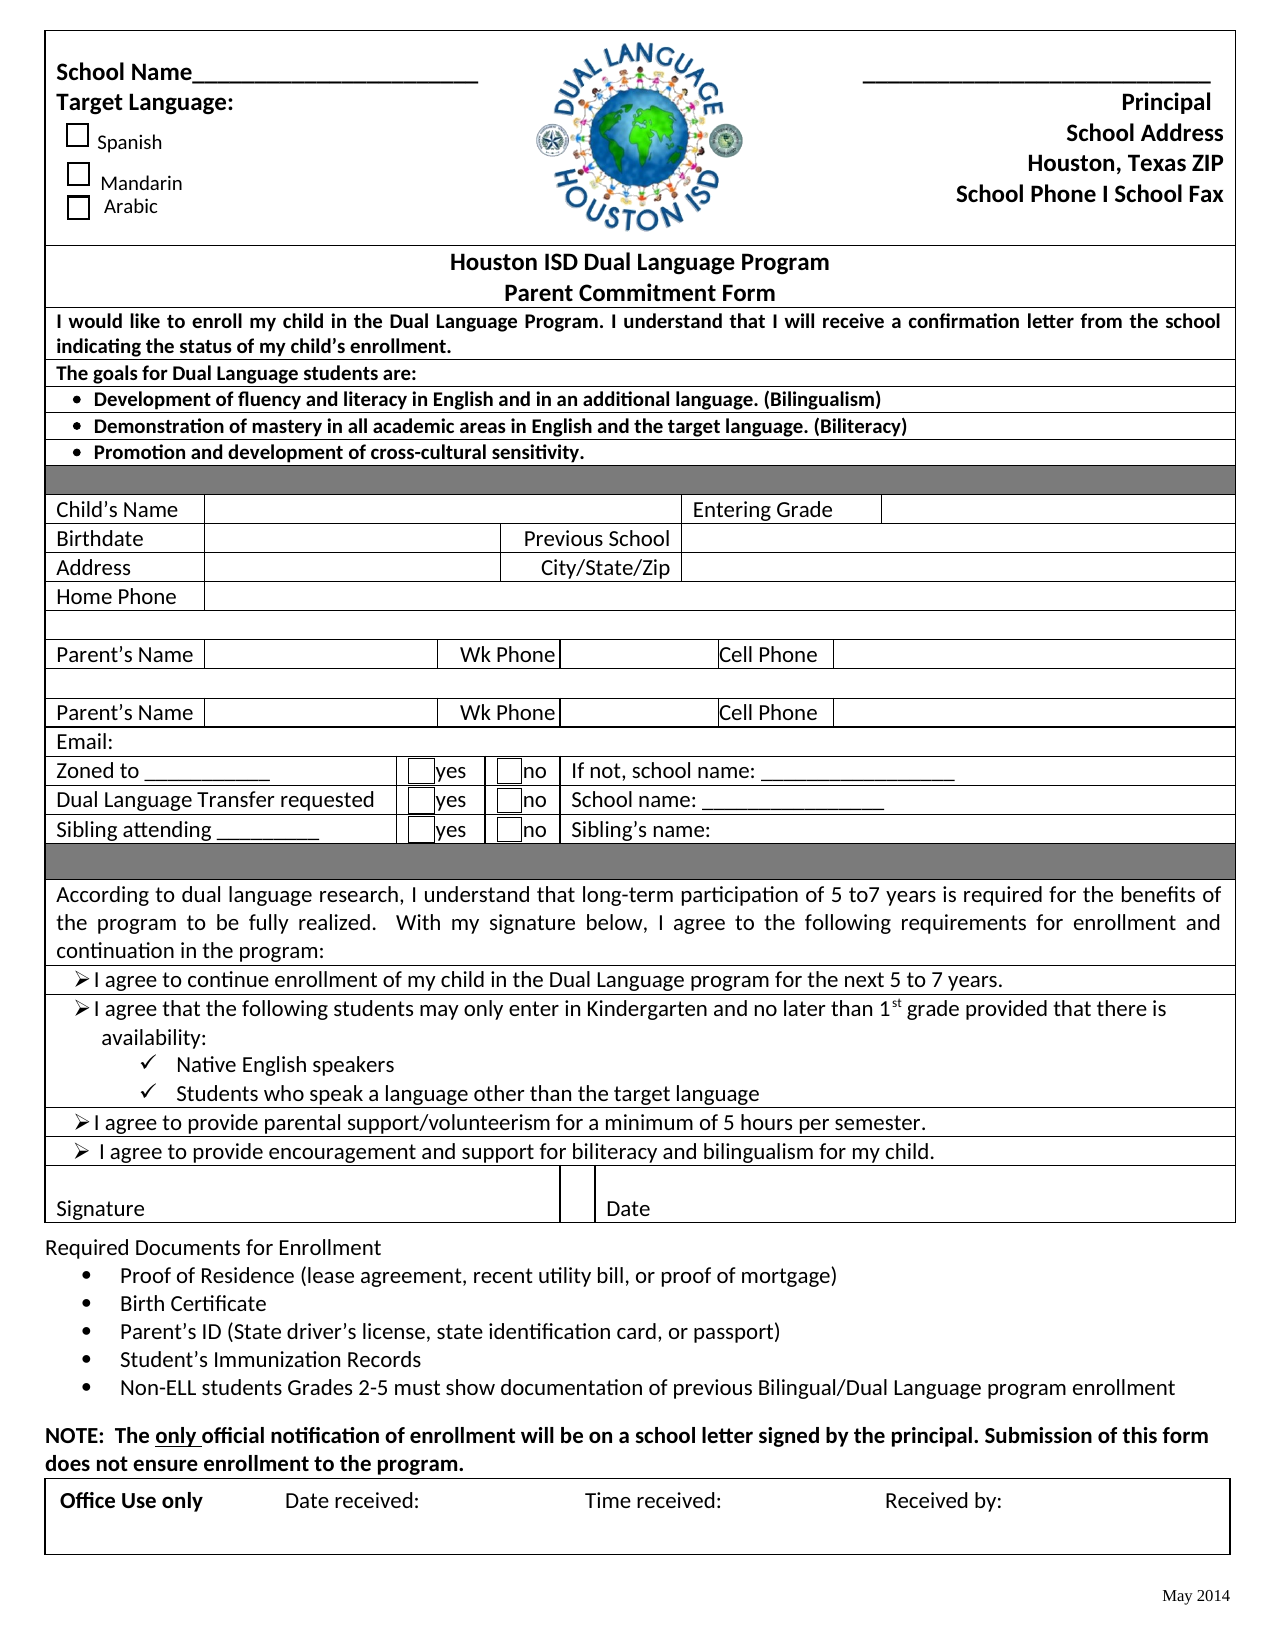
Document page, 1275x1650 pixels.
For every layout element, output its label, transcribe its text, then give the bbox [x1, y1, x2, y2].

table_header School Name_______________________ ____________________________ Target Language: Principal School Address Houston, Texas ZIP School Phone I School Fax [46, 31, 1235, 245]
table_cell [46, 844, 1235, 879]
table_cell [561, 1166, 594, 1222]
list Birth Certificate [45, 1289, 1230, 1317]
table_cell Previous School [501, 524, 681, 552]
table_cell Demonstration of mastery in all academic areas in English and the target language. (Biliteracy) [46, 413, 1235, 438]
table_cell I agree to provide parental support/volunteerism for a minimum of 5 hours per semester. [46, 1108, 1235, 1136]
list Student’s Immunization Records [45, 1345, 1230, 1373]
table_cell no [486, 815, 559, 843]
table_cell Sibling attending _________ [46, 815, 396, 843]
table_cell City/State/Zip [501, 553, 681, 581]
list Proof of Residence (lease agreement, recent utility bill, or proof of mortgage) [45, 1261, 1230, 1289]
table_cell If not, school name: _________________ [561, 757, 1235, 784]
picture [523, 32, 756, 246]
table_cell [561, 699, 718, 726]
table_cell [46, 669, 1235, 697]
text Required Documents for Enrollment [45, 1233, 1267, 1261]
table_cell no [486, 786, 559, 814]
table_cell yes [397, 786, 484, 814]
table_cell [46, 611, 1235, 639]
table_cell Parent’s Name [46, 699, 204, 726]
table_cell Wk Phone [438, 699, 559, 726]
table_cell I would like to enroll my child in the Dual Language Program. I understand that I will receive a confirmation letter from the school indicating the status of my child’s enrollment. [46, 308, 1235, 359]
table_cell Home Phone [46, 582, 204, 610]
table_cell [205, 553, 500, 581]
table_cell I agree to provide encouragement and support for biliteracy and bilingualism for my child. [46, 1137, 1235, 1165]
table_cell [205, 495, 681, 523]
table_cell [834, 640, 1235, 668]
table_cell [682, 524, 1235, 552]
table_cell Cell Phone [719, 640, 833, 668]
table_cell Birthdate [46, 524, 204, 552]
table_cell Email: [46, 728, 1235, 756]
table_cell [834, 699, 1235, 726]
table_cell Parent’s Name [46, 640, 204, 668]
table_cell yes [397, 815, 484, 843]
text NOTE: The only official notification of enrollment will be on a school letter signed by the principal. Submission of this form [45, 1422, 1267, 1449]
table_cell The goals for Dual Language students are: [46, 360, 1235, 386]
table_cell Promotion and development of cross-cultural sensitivity. [46, 440, 1235, 465]
table_cell [205, 524, 500, 552]
table_cell According to dual language research, I understand that long-term participation of 5 to7 years is required for the benefits of the program to be fully realized. With my signature below, I agree to the following requirements for enrollment and continuation in the program: [46, 880, 1235, 964]
table_cell Sibling’s name: [561, 815, 1235, 843]
table_cell Houston ISD Dual Language Program Parent Commitment Form [46, 246, 1235, 307]
text does not ensure enrollment to the program. [45, 1449, 1267, 1478]
table_cell I agree to continue enrollment of my child in the Dual Language program for the next 5 to 7 years. [46, 966, 1235, 993]
table_cell [682, 553, 1235, 581]
table_cell [561, 640, 718, 668]
table_cell School name: ________________ [561, 786, 1235, 814]
list Parent’s ID (State driver’s license, state identification card, or passport) [45, 1317, 1230, 1345]
table_cell [205, 640, 437, 668]
table_cell Date [596, 1166, 1235, 1222]
table_cell Entering Grade [682, 495, 881, 523]
table_cell Dual Language Transfer requested [46, 786, 396, 814]
list Non-ELL students Grades 2-5 must show documentation of previous Bilingual/Dual Language program enrollment [45, 1373, 1230, 1401]
table_cell [205, 699, 437, 726]
table_cell I agree that the following students may only enter in Kindergarten and no later than 1st grade provided that there is availability: Native English speakers Students who speak a language other than the target language [46, 995, 1235, 1107]
table_cell Wk Phone [438, 640, 559, 668]
table_cell [882, 495, 1235, 523]
table_cell Zoned to ___________ [46, 757, 396, 784]
table_cell Signature [46, 1166, 559, 1222]
table_cell no [486, 757, 559, 784]
table_cell [46, 466, 1235, 494]
table_cell [205, 582, 1235, 610]
table_cell yes [397, 757, 484, 784]
table_cell Development of fluency and literacy in English and in an additional language. (Bilingualism) [46, 387, 1235, 412]
table_cell Address [46, 553, 204, 581]
table_cell Cell Phone [719, 699, 833, 726]
table_cell Child’s Name [46, 495, 204, 523]
